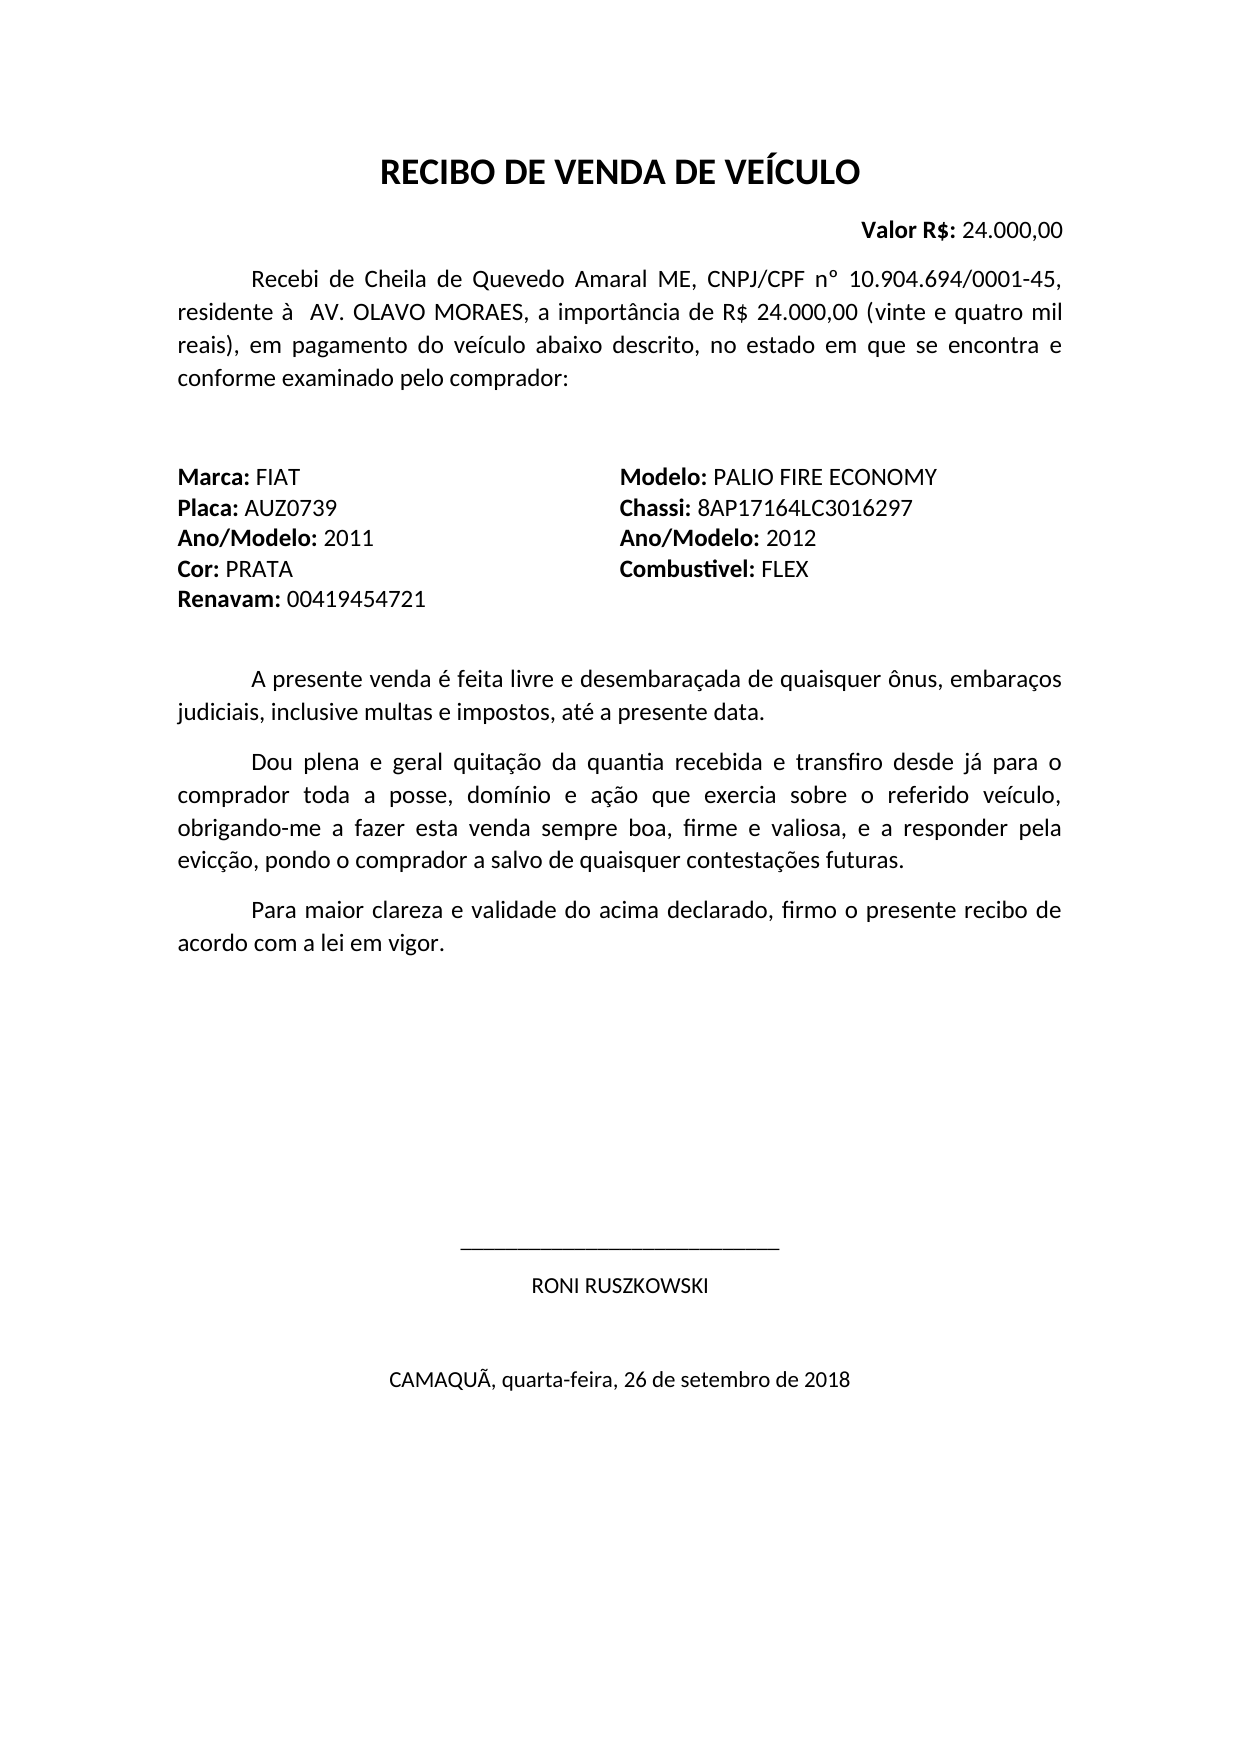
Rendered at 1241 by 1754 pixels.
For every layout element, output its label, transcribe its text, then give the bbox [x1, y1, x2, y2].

table_cell Combustivel: FLEX [608, 553, 1051, 614]
text Recebi de Cheila de Quevedo Amaral ME, CNPJ/CPF nº 10.904.694/0001-45, residente à AV. OLAVO MORAES, a importância de R$ 24.000,00 (vinte e quatro mil reais), em pagamento do veículo abaixo descrito, no estado em que se encontra e conforme examinado pelo comprador: [177, 263, 1063, 393]
table_cell Placa: AUZ0739 [166, 492, 608, 522]
text Para maior clareza e validade do acima declarado, firmo o presente recibo de acordo com a lei em vigor. [177, 894, 1063, 958]
text A presente venda é feita livre e desembaraçada de quaisquer ônus, embaraços judiciais, inclusive multas e impostos, até a presente data. [177, 663, 1063, 727]
text RONI RUSZKOWSKI [177, 1272, 1063, 1299]
table_header Modelo: PALIO FIRE ECONOMY [608, 461, 1051, 492]
table_cell Cor: PRATA Renavam: 00419454721 [166, 553, 608, 614]
table_cell Ano/Modelo: 2011 [166, 522, 608, 553]
table_cell Ano/Modelo: 2012 [608, 522, 1051, 553]
text Dou plena e geral quitação da quantia recebida e transfiro desde já para o comprador toda a posse, domínio e ação que exercia sobre o referido veículo, obrigando-me a fazer esta venda sempre boa, firme e valiosa, e a responder pela evicção, pondo o comprador a salvo de quaisquer contestações futuras. [177, 746, 1063, 875]
text ____________________________ [177, 1225, 1063, 1253]
table_cell Chassi: 8AP17164LC3016297 [608, 492, 1051, 522]
text CAMAQUÃ, quarta-feira, 26 de setembro de 2018 [177, 1365, 1063, 1393]
table_header Marca: FIAT [166, 461, 608, 492]
text Valor R$: 24.000,00 [177, 214, 1063, 244]
text RECIBO DE VENDA DE VEÍCULO [177, 148, 1063, 193]
